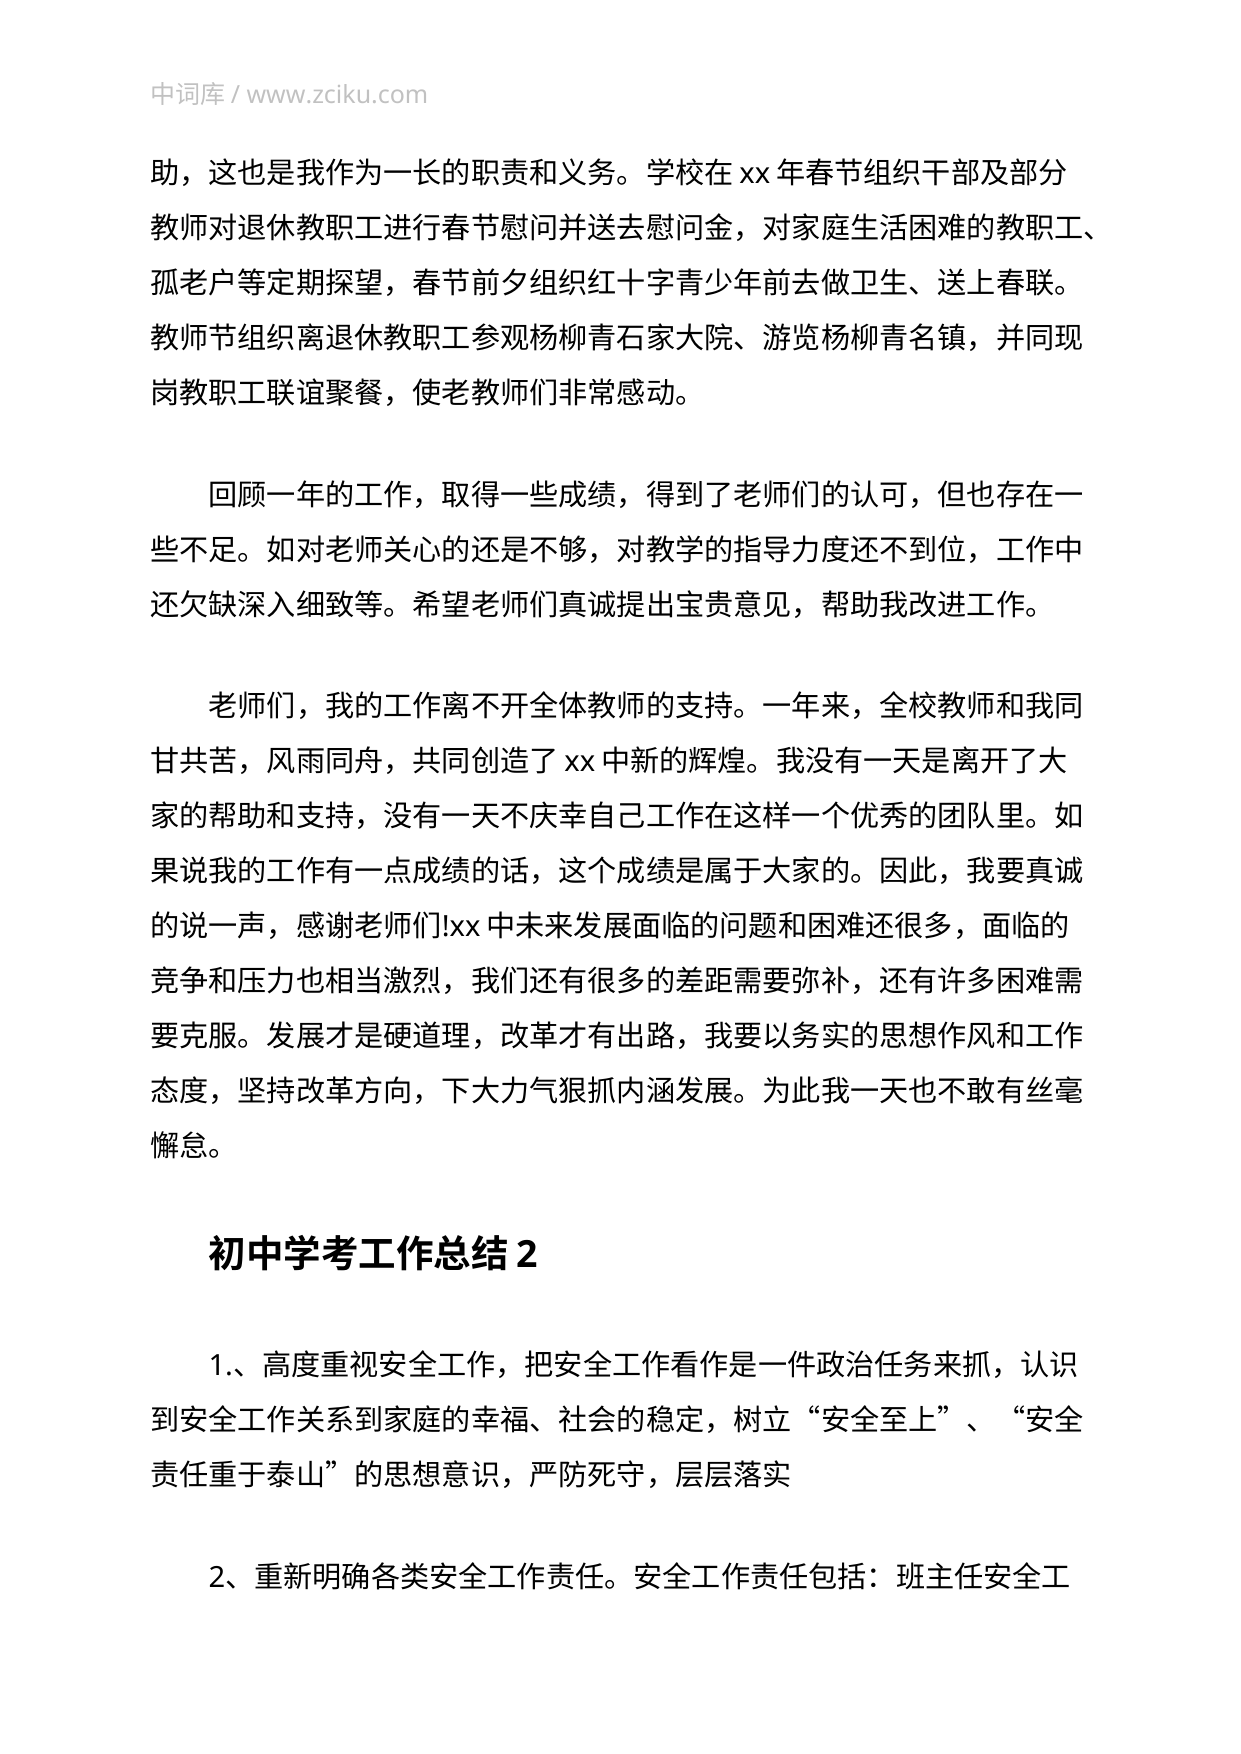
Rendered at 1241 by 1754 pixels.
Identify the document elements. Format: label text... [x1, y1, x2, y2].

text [150, 1553, 1090, 1596]
text 回顾一年的工作，取得一些成绩，得到了老师们的认可，但也存在一些不足。如对老师关心的还是不够，对教学的指导力度还不到位，工作中还欠缺深入细致等。希望老师们真诚提出宝贵意见，帮助我改进工作。 [150, 471, 1090, 623]
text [150, 150, 1090, 412]
text 初中学考工作总结2 [150, 1224, 1090, 1279]
text 老师们，我的工作离不开全体教师的支持。一年来，全校教师和我同甘共苦，风雨同舟，共同创造了xx中新的辉煌。我没有一天是离开了大家的帮助和支持，没有一天不庆幸自己工作在这样一个优秀的团队里。如果说我的工作有一点成绩的话，这个成绩是属于大家的。因此，我要真诚的说一声，感谢老师们!xx中未来发展面临的问题和困难还很多，面临的竞争和压力也相当激烈，我们还有很多的差距需要弥补，还有许多困难需要克服。发展才是硬道理，改革才有出路，我要以务实的思想作风和工作态度，坚持改革方向，下大力气狠抓内涵发展。为此我一天也不敢有丝毫懈怠。 [150, 683, 1090, 1165]
text 1.、高度重视安全工作，把安全工作看作是一件政治任务来抓，认识到安全工作关系到家庭的幸福、社会的稳定，树立“安全至上”、“安全责任重于泰山”的思想意识，严防死守，层层落实 [150, 1342, 1090, 1494]
